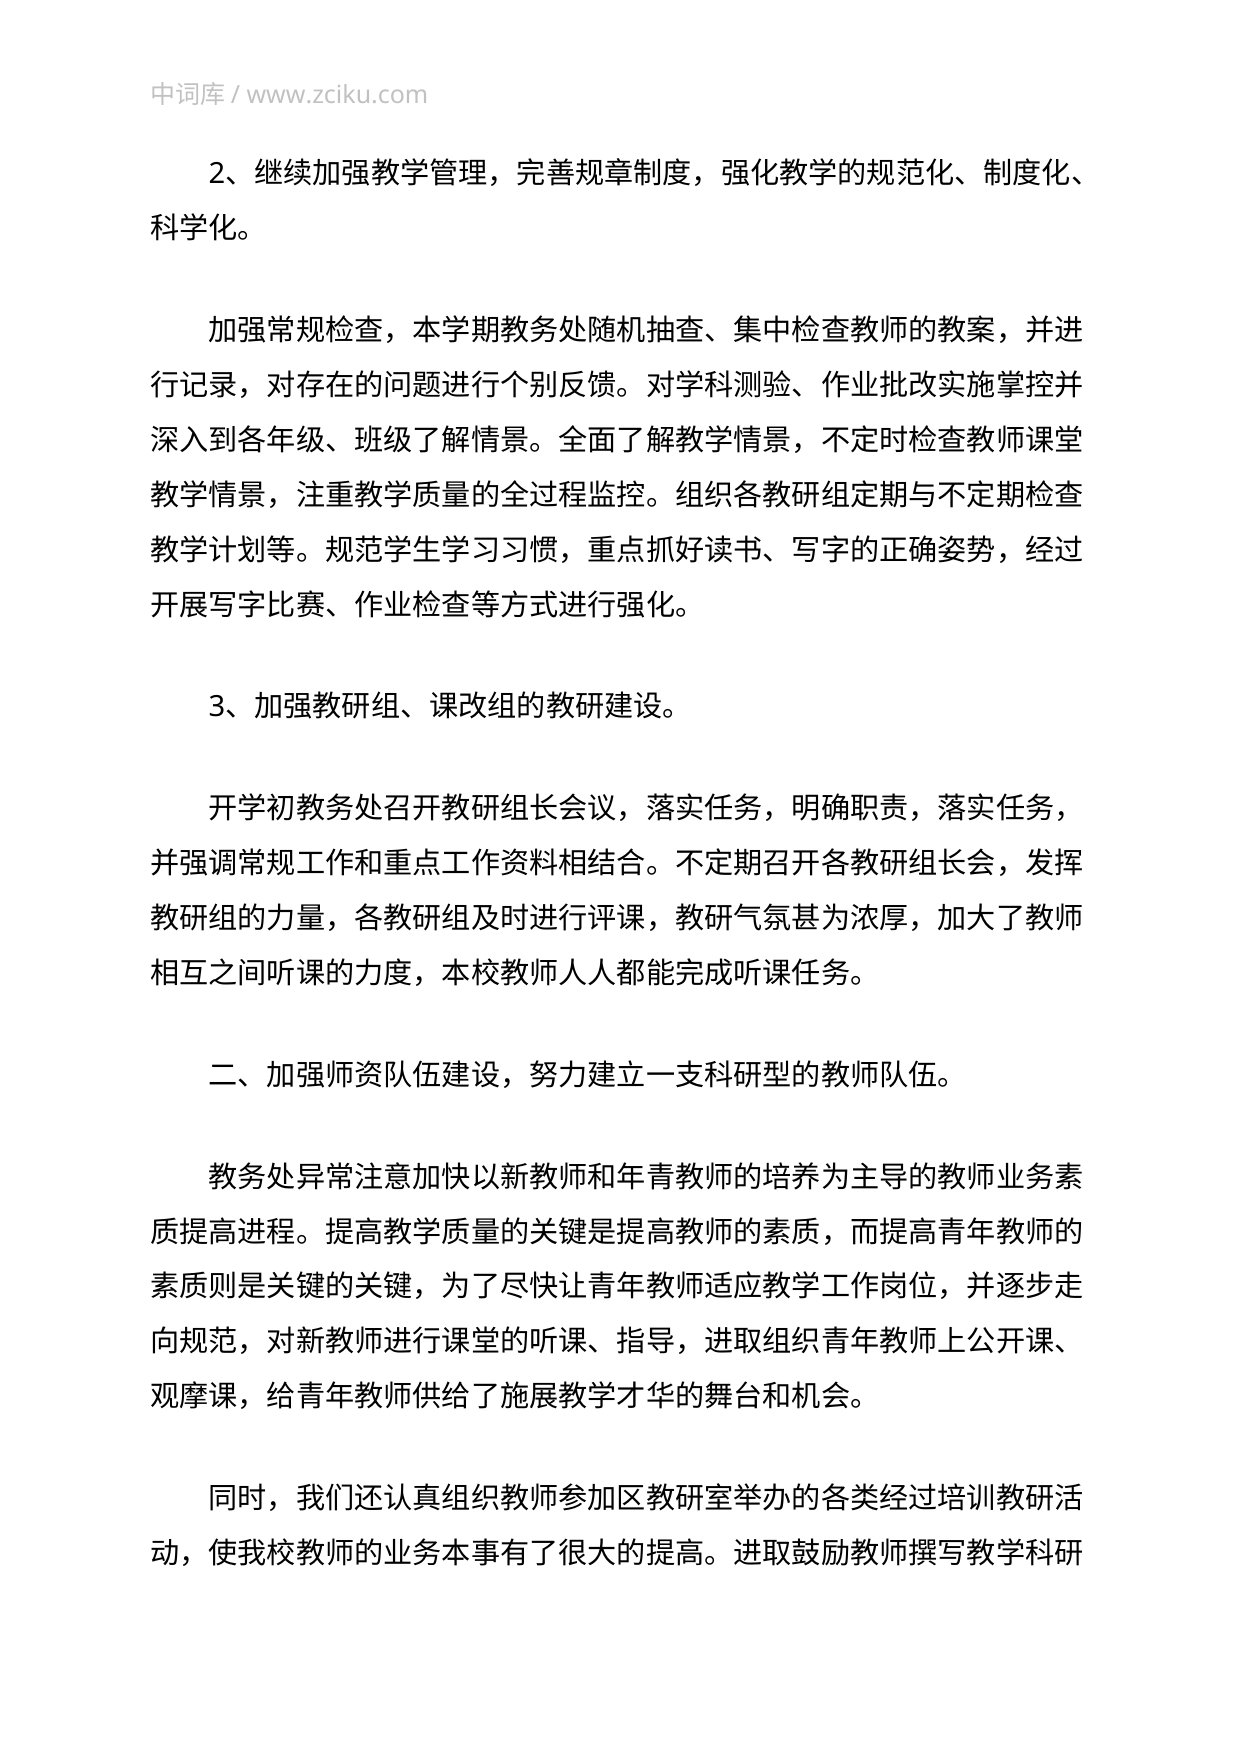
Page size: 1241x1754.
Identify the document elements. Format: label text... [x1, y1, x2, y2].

text 2、继续加强教学管理，完善规章制度，强化教学的规范化、制度化、科学化。 [150, 150, 1090, 247]
text 3、加强教研组、课改组的教研建设。 [150, 683, 1090, 725]
text 二、加强师资队伍建设，努力建立一支科研型的教师队伍。 [150, 1051, 1090, 1094]
text 开学初教务处召开教研组长会议，落实任务，明确职责，落实任务，并强调常规工作和重点工作资料相结合。不定期召开各教研组长会，发挥教研组的力量，各教研组及时进行评课，教研气氛甚为浓厚，加大了教师相互之间听课的力度，本校教师人人都能完成听课任务。 [150, 785, 1090, 992]
text 教务处异常注意加快以新教师和年青教师的培养为主导的教师业务素质提高进程。提高教学质量的关键是提高教师的素质，而提高青年教师的素质则是关键的关键，为了尽快让青年教师适应教学工作岗位，并逐步走向规范，对新教师进行课堂的听课、指导，进取组织青年教师上公开课、观摩课，给青年教师供给了施展教学才华的舞台和机会。 [150, 1153, 1090, 1415]
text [150, 1474, 1090, 1572]
text 加强常规检查，本学期教务处随机抽查、集中检查教师的教案，并进行记录，对存在的问题进行个别反馈。对学科测验、作业批改实施掌控并深入到各年级、班级了解情景。全面了解教学情景，不定时检查教师课堂教学情景，注重教学质量的全过程监控。组织各教研组定期与不定期检查教学计划等。规范学生学习习惯，重点抓好读书、写字的正确姿势，经过开展写字比赛、作业检查等方式进行强化。 [150, 307, 1090, 623]
